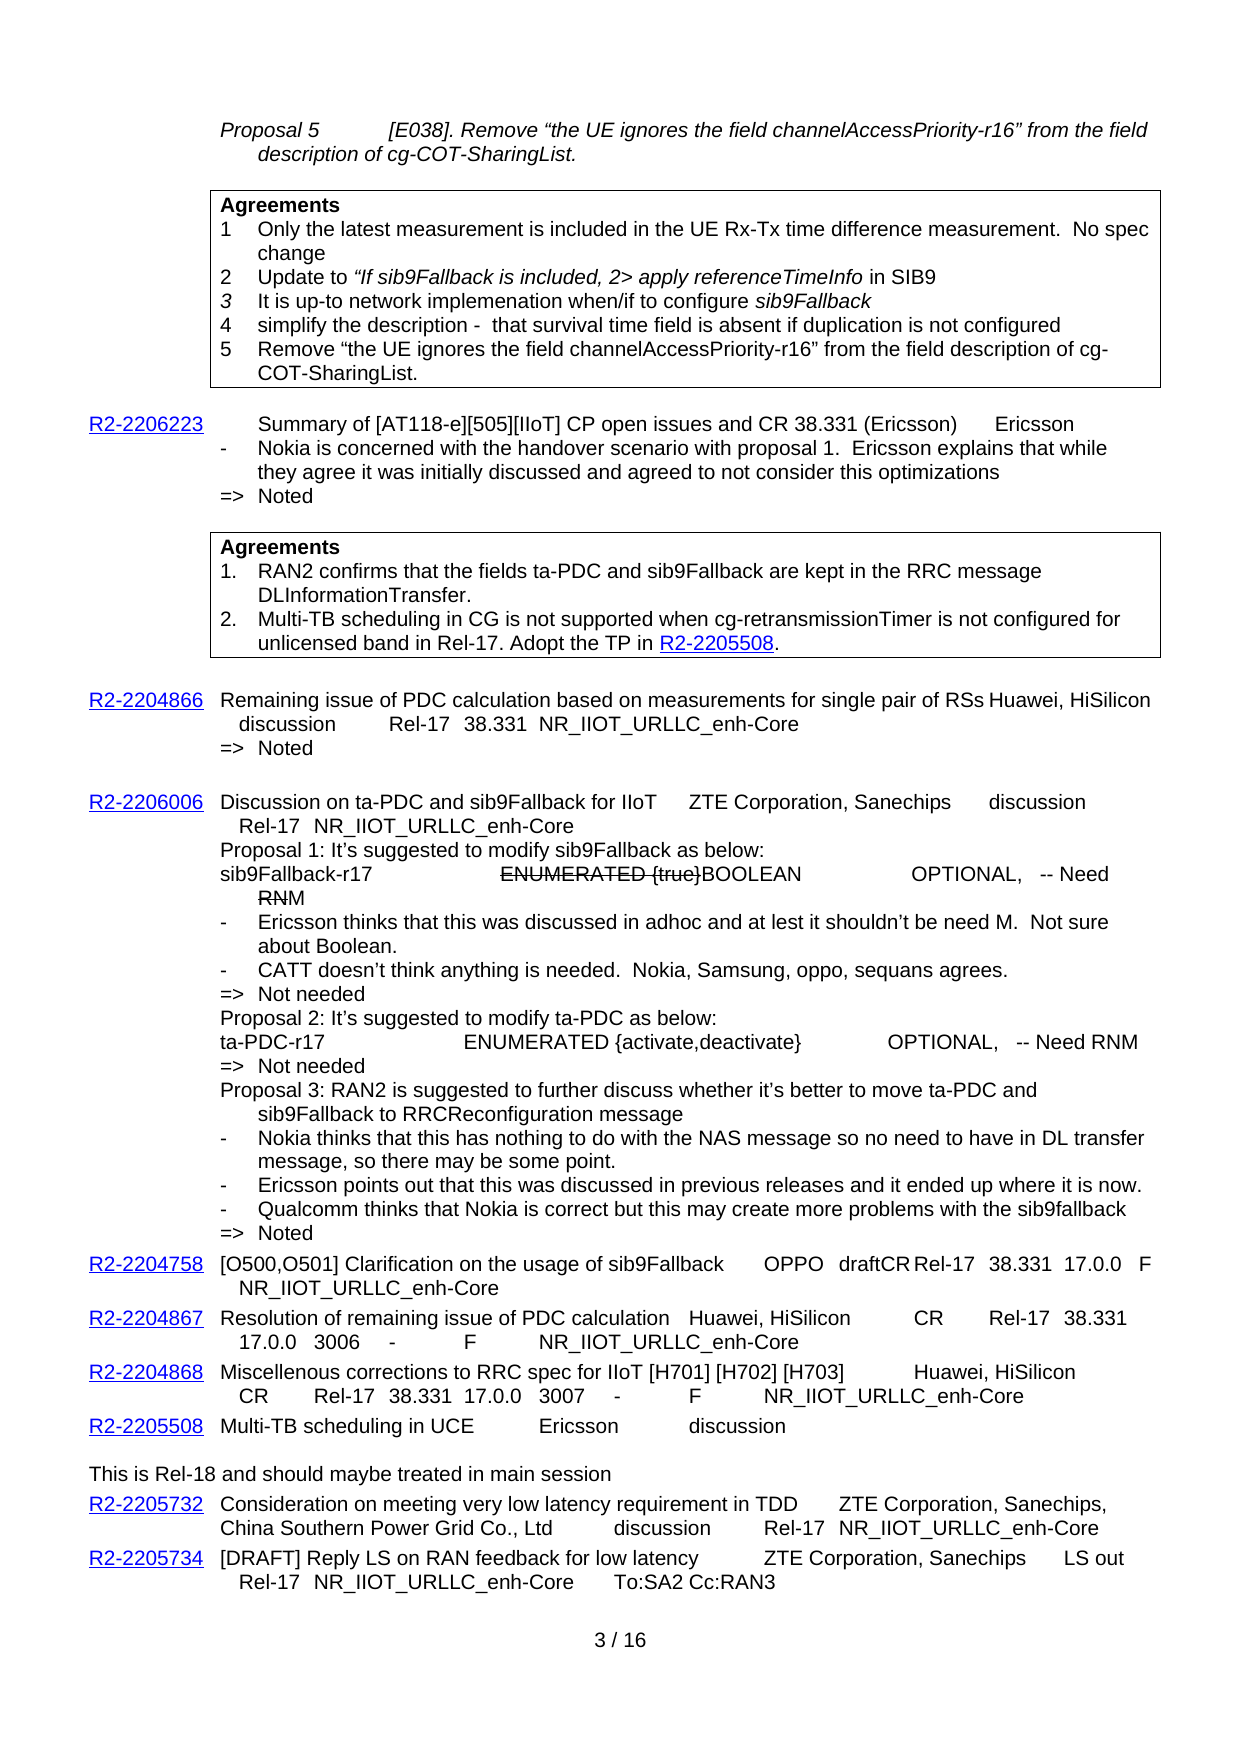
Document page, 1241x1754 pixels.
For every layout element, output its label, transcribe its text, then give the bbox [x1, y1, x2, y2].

title R2-2205508 Multi-TB scheduling in UCE Ericsson discussion [89, 1414, 1152, 1438]
text 2. Multi-TB scheduling in CG is not supported when cg-retransmissionTimer is not configured for unlicensed band in Rel-17. Adopt the TP in R2-2205508. [211, 603, 1160, 657]
text sib9Fallback-r17 ENUMERATED {true}BOOLEAN OPTIONAL, -- Need RNM [220, 862, 1152, 910]
text ta-PDC-r17 ENUMERATED {activate,deactivate} OPTIONAL, -- Need RNM [220, 1029, 1152, 1053]
title R2-2204868 Miscellenous corrections to RRC spec for IIoT [H701] [H702] [H703] Huawei, HiSilicon CR Rel-17 38.331 17.0.0 3007 - F NR_IIOT_URLLC_enh-Core [89, 1360, 1152, 1408]
text Proposal 3: RAN2 is suggested to further discuss whether it’s better to move ta-PDC and sib9Fallback to RRCReconfiguration message [220, 1077, 1152, 1125]
text - Nokia thinks that this has nothing to do with the NAS message so no need to have in DL transfer message, so there may be some point. [220, 1125, 1152, 1173]
text Agreements [211, 191, 1160, 214]
list simplify the description - that survival time field is absent if duplication is not configured [211, 310, 1160, 334]
title R2-2204866 Remaining issue of PDC calculation based on measurements for single pair of RSs Huawei, HiSilicon discussion Rel-17 38.331 NR_IIOT_URLLC_enh-Core [89, 688, 1152, 736]
text => Not needed [220, 982, 1152, 1006]
text => Noted [220, 736, 1152, 760]
text => Not needed [220, 1053, 1152, 1077]
text - Ericsson thinks that this was discussed in adhoc and at lest it shouldn’t be need M. Not sure about Boolean. [220, 910, 1152, 958]
text - CATT doesn’t think anything is needed. Nokia, Samsung, oppo, sequans agrees. [220, 958, 1152, 982]
title R2-2206006 Discussion on ta-PDC and sib9Fallback for IIoT ZTE Corporation, Sanechips discussion Rel-17 NR_IIOT_URLLC_enh-Core [89, 790, 1152, 838]
text R2-2206223 Summary of [AT118-e][505][IIoT] CP open issues and CR 38.331 (Ericsson) Ericsson [89, 412, 1152, 436]
list It is up-to network implemenation when/if to configure sib9Fallback [211, 286, 1160, 310]
title R2-2205734 [DRAFT] Reply LS on RAN feedback for low latency ZTE Corporation, Sanechips LS out Rel-17 NR_IIOT_URLLC_enh-Core To:SA2 Cc:RAN3 [89, 1546, 1152, 1594]
text - Qualcomm thinks that Nokia is correct but this may create more problems with the sib9fallback [220, 1197, 1152, 1221]
text 1. RAN2 confirms that the fields ta-PDC and sib9Fallback are kept in the RRC message DLInformationTransfer. [211, 556, 1160, 603]
text - Ericsson points out that this was discussed in previous releases and it ended up where it is now. [220, 1173, 1152, 1197]
text This is Rel-18 and should maybe treated in main session [89, 1462, 1152, 1486]
list Update to “If sib9Fallback is included, 2> apply referenceTimeInfo in SIB9 [211, 262, 1160, 286]
text Proposal 2: It’s suggested to modify ta-PDC as below: [220, 1006, 1152, 1029]
text => Noted [220, 484, 1152, 508]
title R2-2205732 Consideration on meeting very low latency requirement in TDD ZTE Corporation, Sanechips, China Southern Power Grid Co., Ltd discussion Rel-17 NR_IIOT_URLLC_enh-Core [89, 1492, 1152, 1540]
list Nokia is concerned with the handover scenario with proposal 1. Ericsson explains that while they agree it was initially discussed and agreed to not consider this optimizations [220, 436, 1152, 484]
title R2-2204758 [O500,O501] Clarification on the usage of sib9Fallback OPPO draftCR Rel-17 38.331 17.0.0 F NR_IIOT_URLLC_enh-Core [89, 1251, 1152, 1299]
title R2-2204867 Resolution of remaining issue of PDC calculation Huawei, HiSilicon CR Rel-17 38.331 17.0.0 3006 - F NR_IIOT_URLLC_enh-Core [89, 1306, 1152, 1353]
text => Noted [220, 1221, 1152, 1245]
text Agreements [211, 533, 1160, 556]
text Proposal 1: It’s suggested to modify sib9Fallback as below: [220, 838, 1152, 862]
list Remove “the UE ignores the field channelAccessPriority-r16” from the field description of cg-COT-SharingList. [211, 334, 1160, 387]
text Proposal 5 [E038]. Remove “the UE ignores the field channelAccessPriority-r16” from the field description of cg-COT-SharingList. [220, 118, 1152, 166]
list Only the latest measurement is included in the UE Rx-Tx time difference measurement. No spec change [211, 214, 1160, 262]
